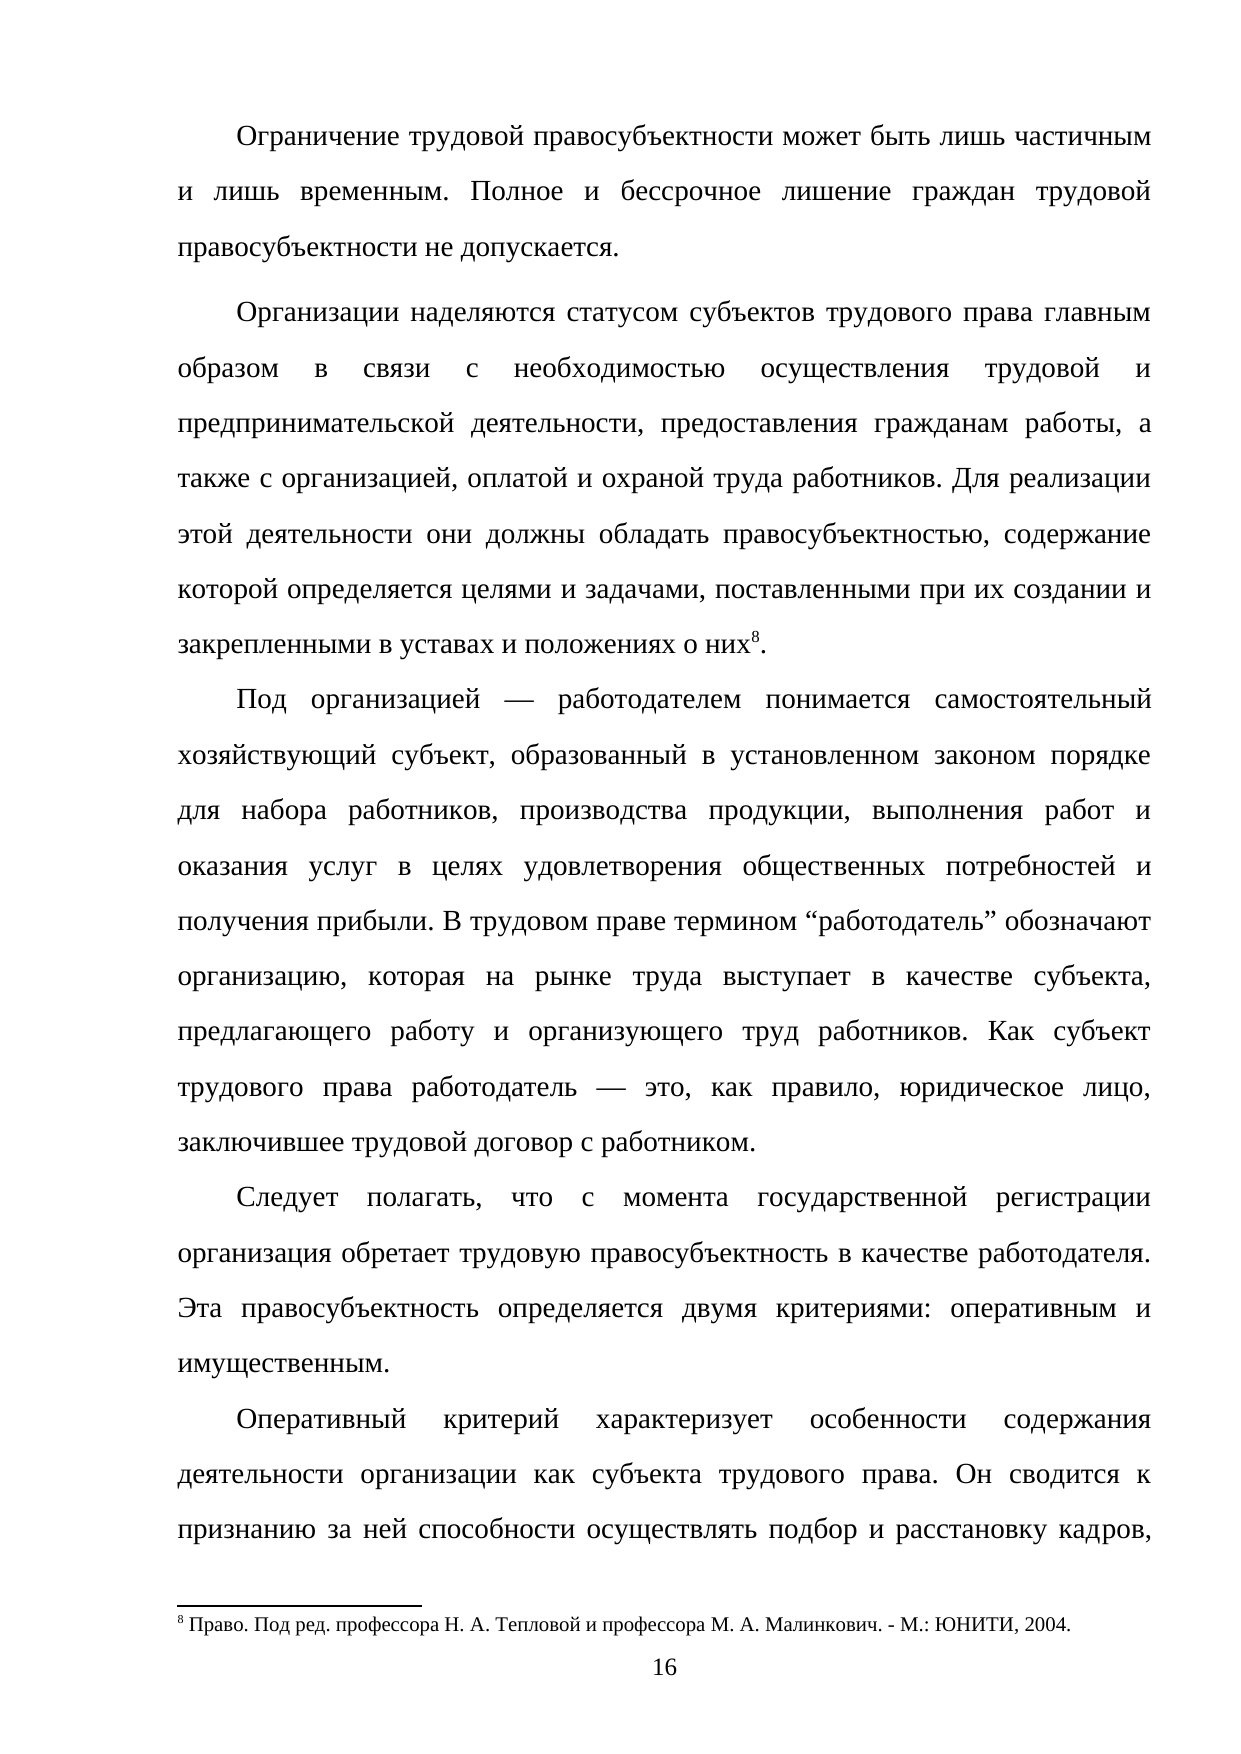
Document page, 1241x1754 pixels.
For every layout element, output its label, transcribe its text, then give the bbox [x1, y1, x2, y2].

text Ограничение трудовой правосубъектности может быть лишь частичным и лишь временным. Полное и бессрочное лишение граждан трудовой правосубъектности не допускается. [177, 118, 1152, 262]
text Следует полагать, что с момента государственной регистрации организация обретает трудовую правосубъектность в качестве работодателя. Эта правосубъектность определяется двумя критериями: оперативным и имущественным. [177, 1179, 1152, 1379]
text Под организацией — работодателем понимается самостоятельный хозяйствующий субъект, образованный в установленном законом порядке для набора работников, производства продукции, выполнения работ и оказания услуг в целях удовлетворения общественных потребностей и получения прибыли. В трудовом праве термином “работодатель” обозначают организацию, которая на рынке труда выступает в качестве субъекта, предлагающего работу и организующего труд работников. Как субъект трудового права работодатель — это, как правило, юридическое лицо, заключившее трудовой договор с работником. [177, 682, 1152, 1158]
text Организации наделяются статусом субъектов трудового права главным образом в связи с необходимостью осуществления трудовой и предпринимательской деятельности, предоставления гражданам работы, а также с организацией, оплатой и охраной труда работников. Для реализации этой деятельности они должны обладать правосубъектностью, содержание которой определяется целями и задачами, поставленными при их создании и закрепленными в уставах и положениях о них. [177, 294, 1152, 660]
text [177, 1401, 1152, 1545]
